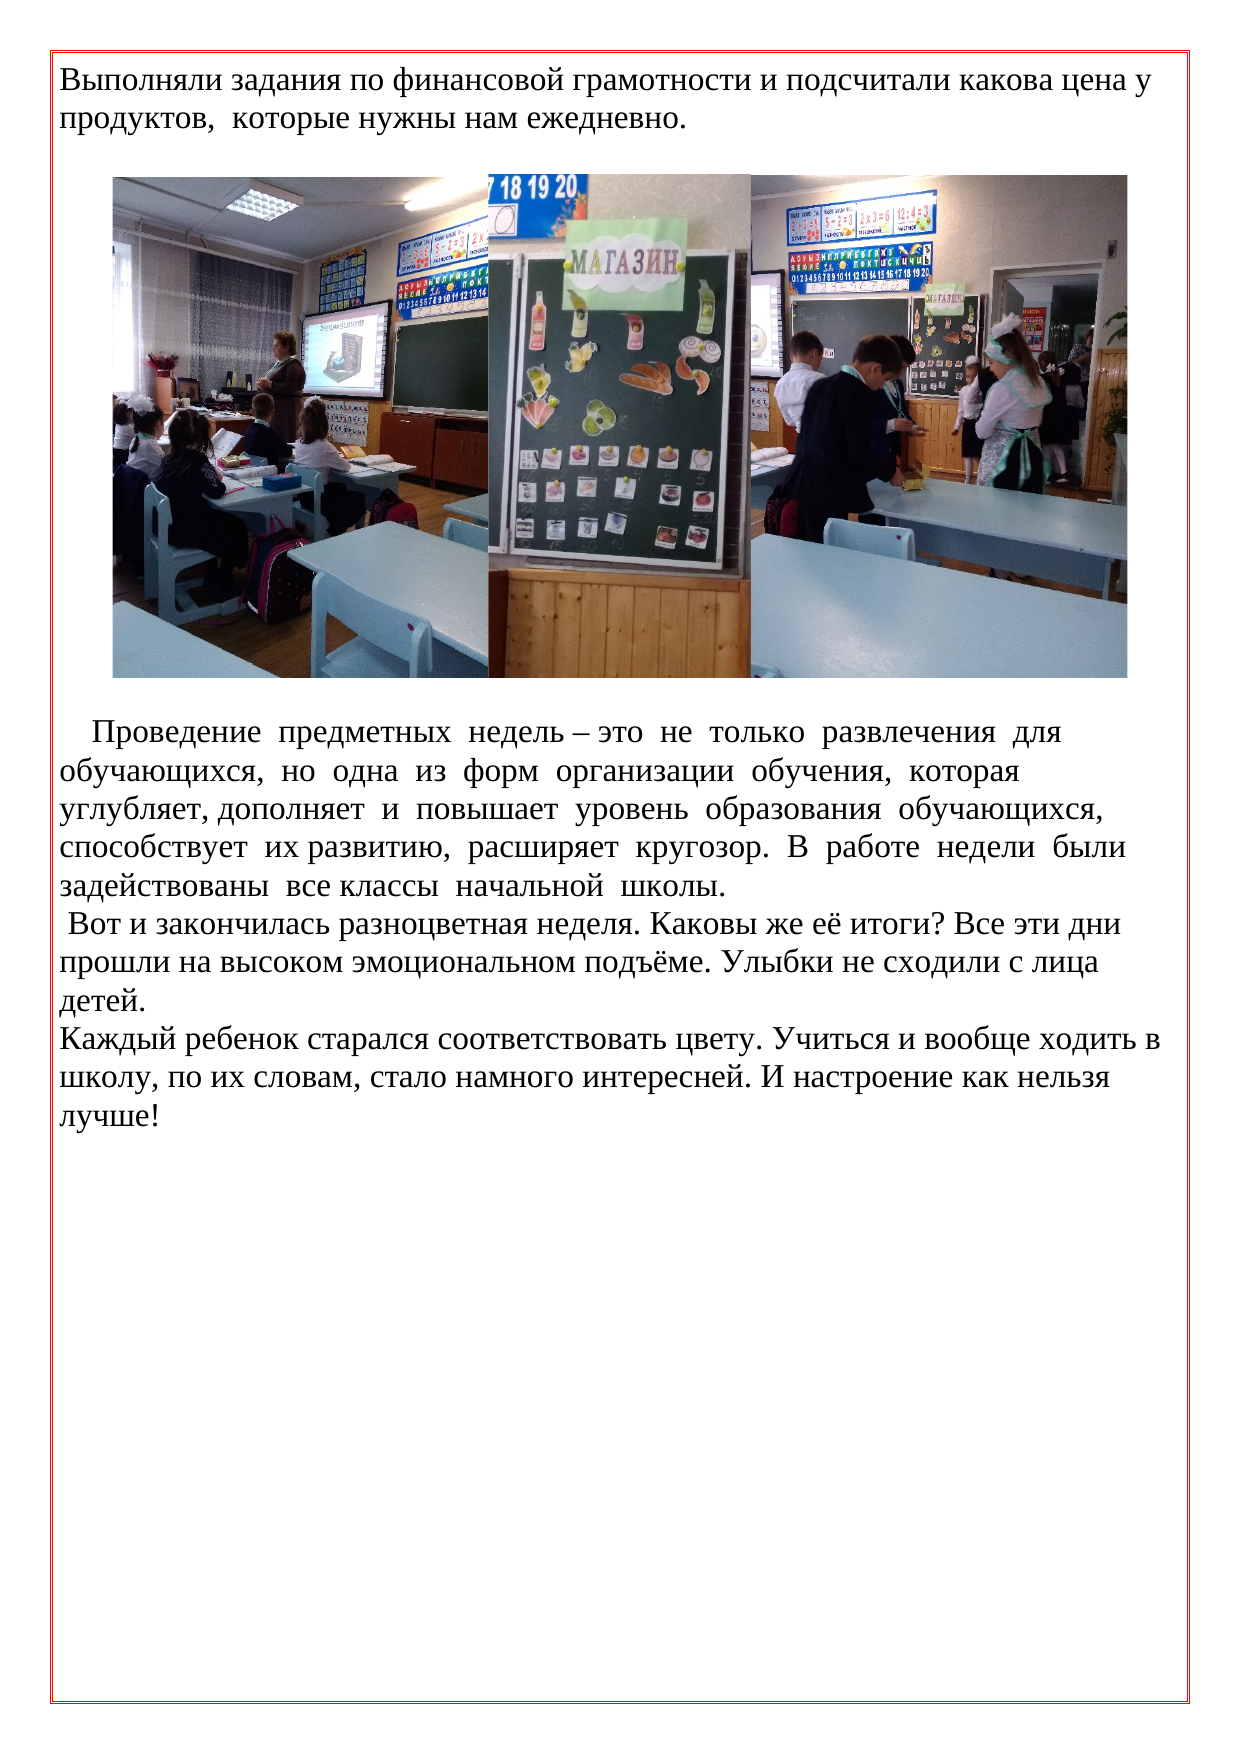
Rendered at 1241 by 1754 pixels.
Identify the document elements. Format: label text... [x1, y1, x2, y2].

text Вот и закончилась разноцветная неделя. Каковы же её итоги? Все эти дни прошли на высоком эмоциональном подъёме. Улыбки не сходили с лица детей. [59, 903, 1181, 1018]
text Проведение предметных недель – это не только развлечения для обучающихся, но одна из форм организации обучения, которая углубляет, дополняет и повышает уровень образования обучающихся, способствует их развитию, расширяет кругозор. В работе недели были задействованы все классы начальной школы. [59, 712, 1181, 903]
text Каждый ребенок старался соответствовать цвету. Учиться и вообще ходить в школу, по их словам, стало намного интересней. И настроение как нельзя лучше! [59, 1018, 1181, 1133]
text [59, 59, 1181, 136]
picture [112, 174, 1128, 678]
